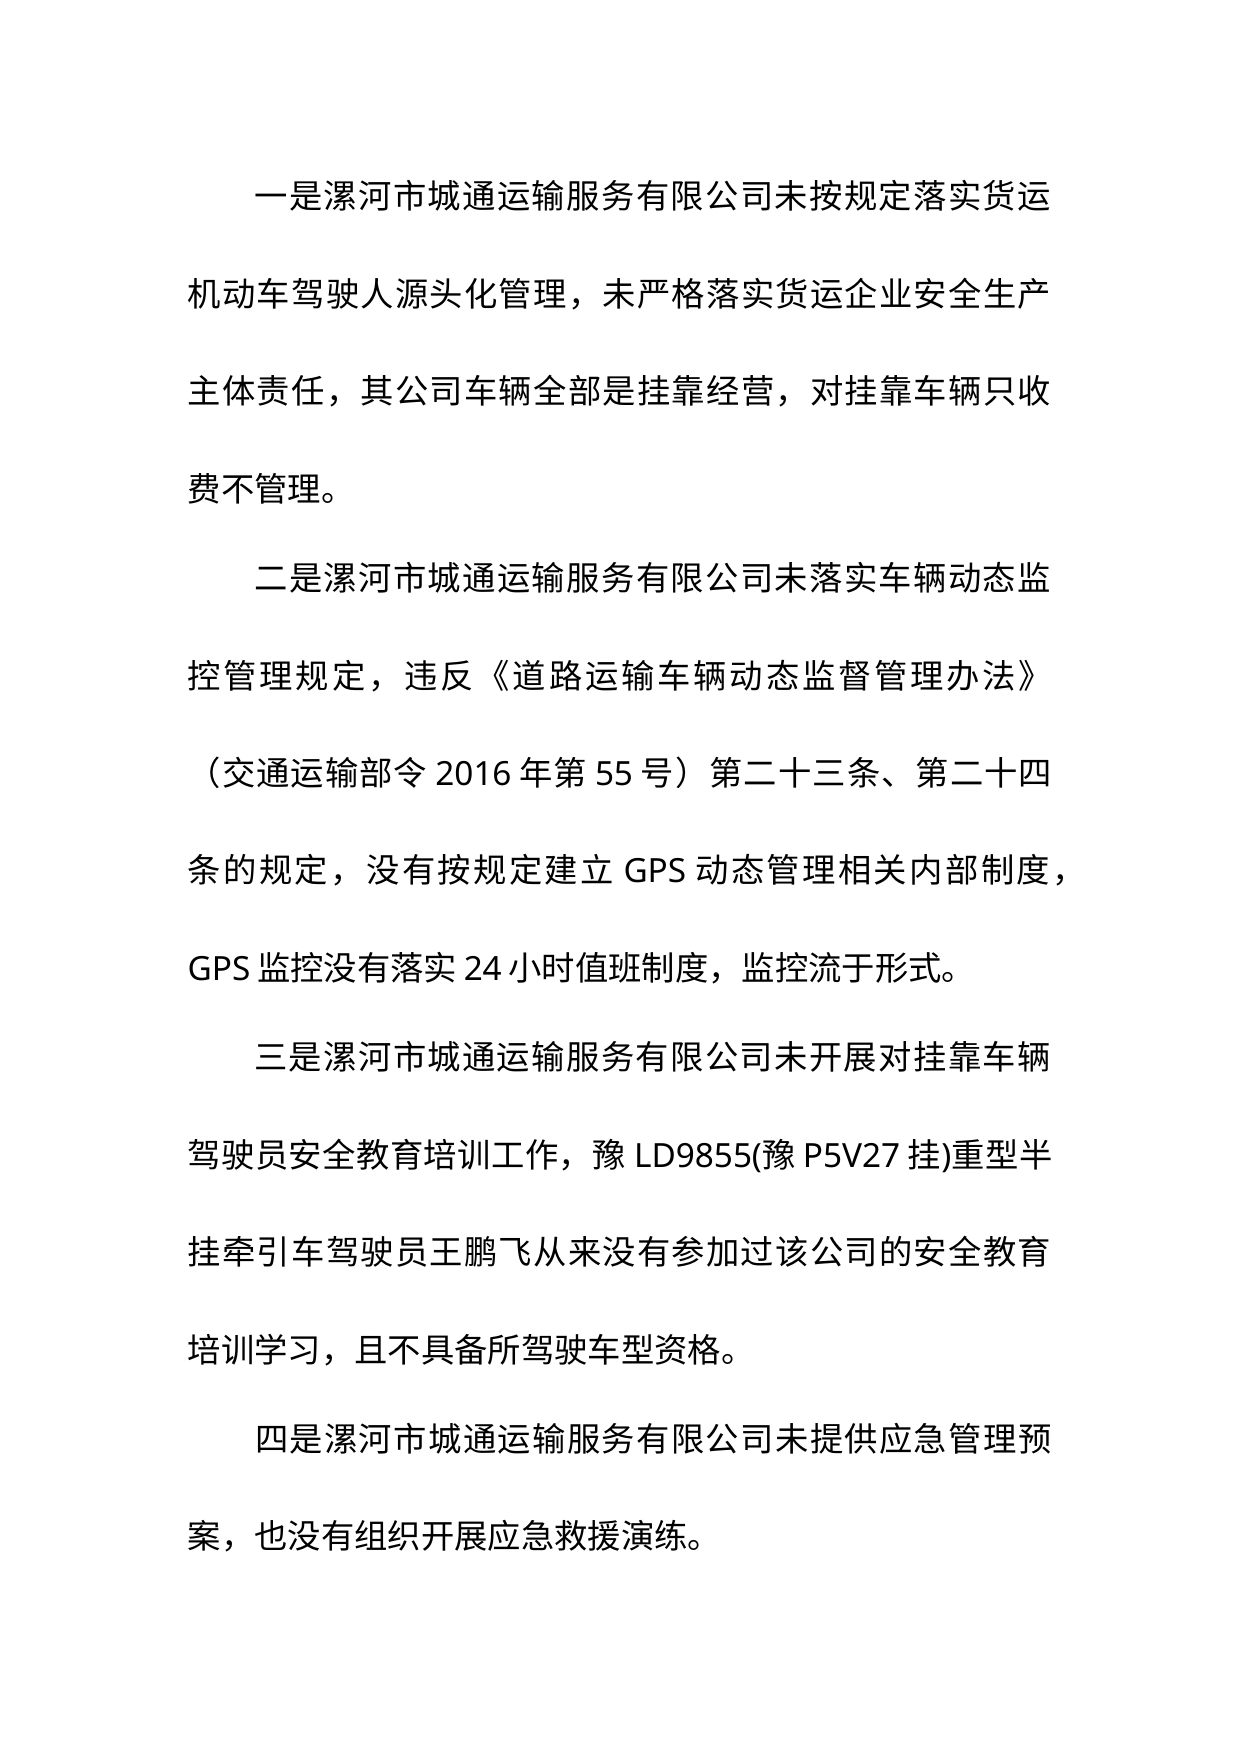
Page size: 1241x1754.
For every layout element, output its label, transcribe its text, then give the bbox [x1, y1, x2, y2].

text 四是漯河市城通运输服务有限公司未提供应急管理预案，也没有组织开展应急救援演练。 [187, 1404, 1053, 1567]
text 一是漯河市城通运输服务有限公司未按规定落实货运机动车驾驶人源头化管理，未严格落实货运企业安全生产主体责任，其公司车辆全部是挂靠经营，对挂靠车辆只收费不管理。 [187, 162, 1053, 519]
text 三是漯河市城通运输服务有限公司未开展对挂靠车辆驾驶员安全教育培训工作，豫LD9855(豫P5V27挂)重型半挂牵引车驾驶员王鹏飞从来没有参加过该公司的安全教育培训学习，且不具备所驾驶车型资格。 [187, 1023, 1053, 1380]
text 二是漯河市城通运输服务有限公司未落实车辆动态监控管理规定，违反《道路运输车辆动态监督管理办法》（交通运输部令2016年第55号）第二十三条、第二十四条的规定，没有按规定建立GPS动态管理相关内部制度，GPS监控没有落实24小时值班制度，监控流于形式。 [187, 543, 1053, 998]
